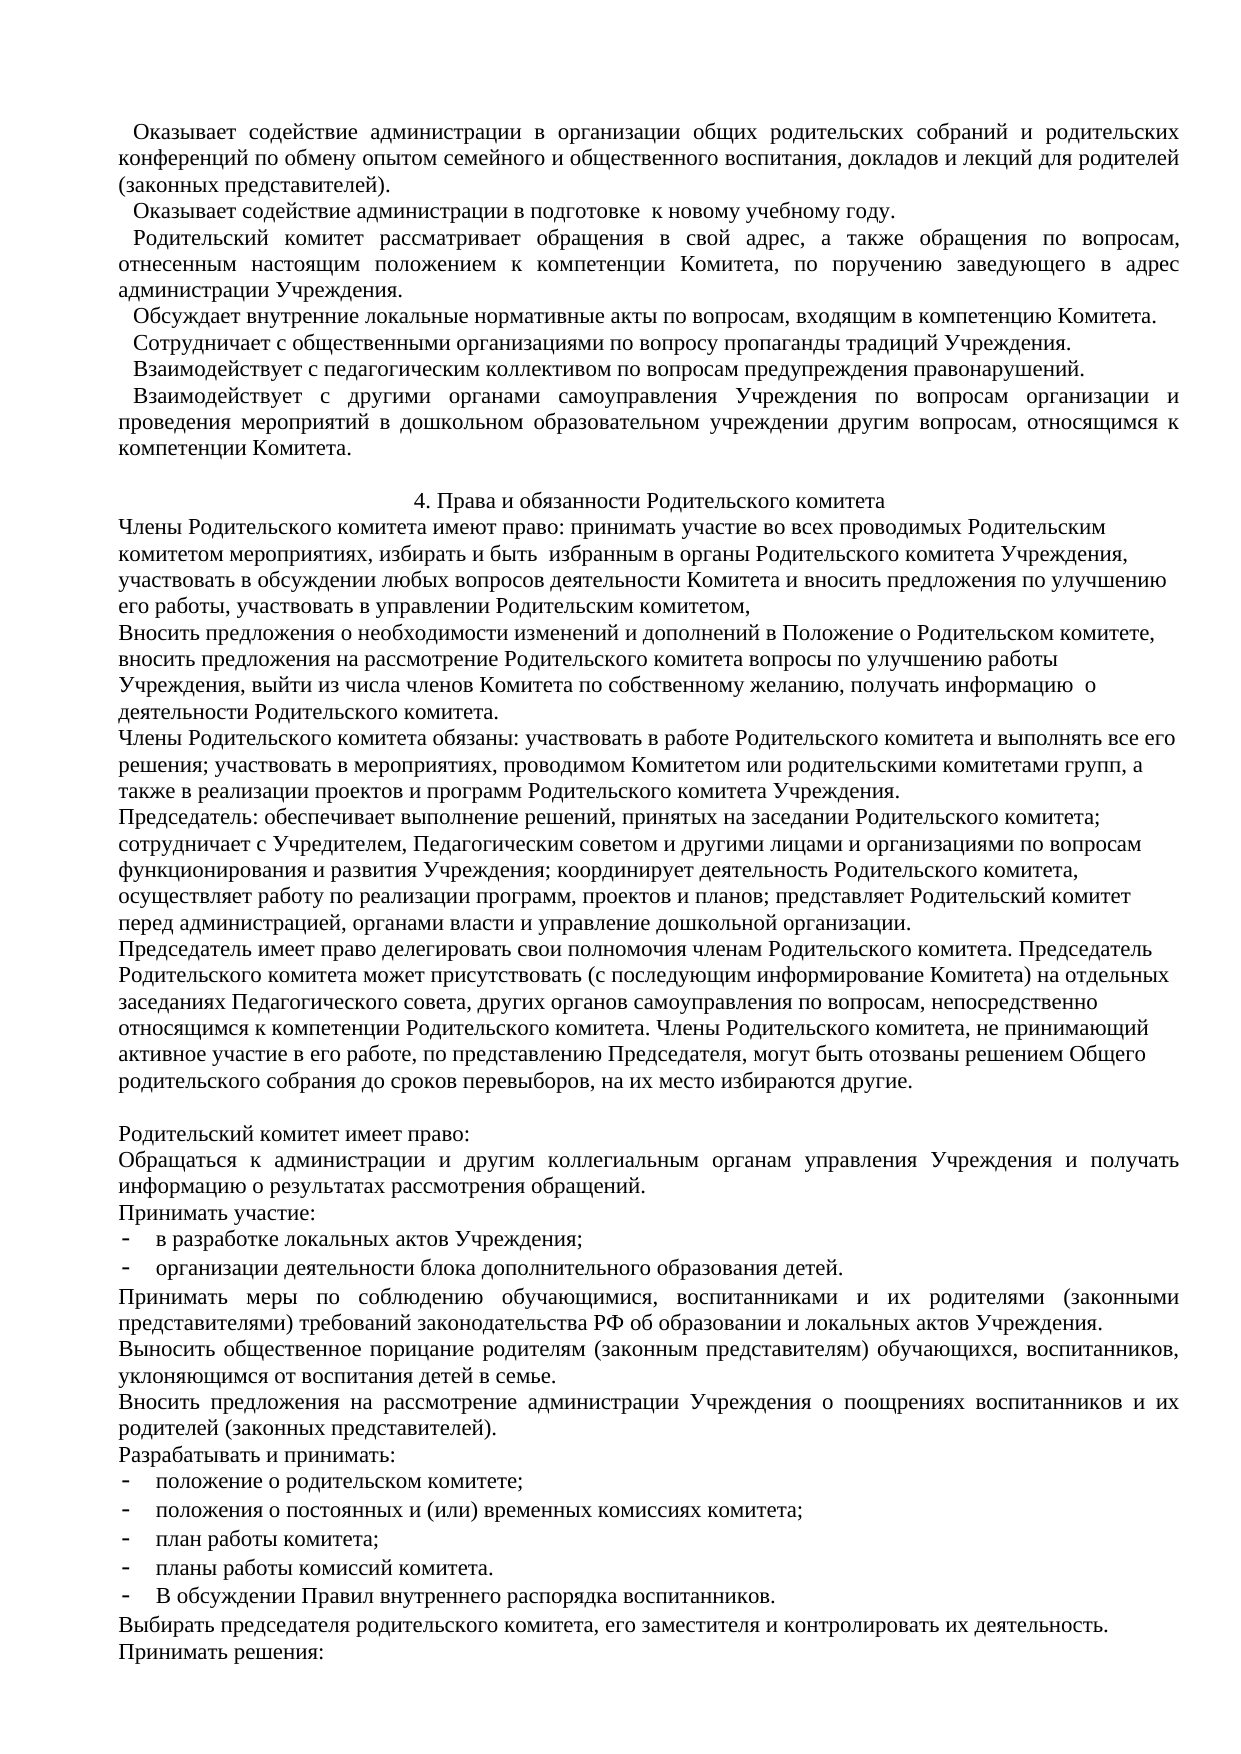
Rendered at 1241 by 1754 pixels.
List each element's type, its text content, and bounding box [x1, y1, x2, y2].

text Вносить предложения на рассмотрение администрации Учреждения о поощрениях воспитанников и их родителей (законных представителей). [118, 1388, 1181, 1441]
text Члены Родительского комитета имеют право: принимать участие во всех проводимых Родительским комитетом мероприятиях, избирать и быть избранным в органы Родительского комитета Учреждения, участвовать в обсуждении любых вопросов деятельности Комитета и вносить предложения по улучшению его работы, участвовать в управлении Родительским комитетом, [118, 513, 1181, 619]
text Принимать меры по соблюдению обучающимися, воспитанниками и их родителями (законными представителями) требований законодательства РФ об образовании и локальных актов Учреждения. [118, 1283, 1181, 1335]
text Оказывает содействие администрации в организации общих родительских собраний и родительских конференций по обмену опытом семейного и общественного воспитания, докладов и лекций для родителей (законных представителей). [118, 118, 1181, 197]
list в разработке локальных актов Учреждения; [118, 1225, 1181, 1254]
text Взаимодействует с педагогическим коллективом по вопросам предупреждения правонарушений. [118, 355, 1181, 382]
text Выбирать председателя родительского комитета, его заместителя и контролировать их деятельность. [118, 1611, 1181, 1638]
text Принимать участие: [118, 1199, 1181, 1225]
text Оказывает содействие администрации в подготовке к новому учебному году. [118, 197, 1181, 223]
list планы работы комиссий комитета. [118, 1554, 1181, 1583]
text Взаимодействует с другими органами самоуправления Учреждения по вопросам организации и проведения мероприятий в дошкольном образовательном учреждении другим вопросам, относящимся к компетенции Комитета. [118, 382, 1181, 461]
text Выносить общественное порицание родителям (законным представителям) обучающихся, воспитанников, уклоняющимся от воспитания детей в семье. [118, 1335, 1181, 1388]
text Родительский комитет рассматривает обращения в свой адрес, а также обращения по вопросам, отнесенным настоящим положением к компетенции Комитета, по поручению заведующего в адрес администрации Учреждения. [118, 223, 1181, 303]
list положение о родительском комитете; [118, 1467, 1181, 1496]
text Председатель: обеспечивает выполнение решений, принятых на заседании Родительского комитета; сотрудничает с Учредителем, Педагогическим советом и другими лицами и организациями по вопросам функционирования и развития Учреждения; координирует деятельность Родительского комитета, осуществляет работу по реализации программ, проектов и планов; представляет Родительский комитет перед администрацией, органами власти и управление дошкольной организации. [118, 803, 1181, 935]
list план работы комитета; [118, 1525, 1181, 1554]
list организации деятельности блока дополнительного образования детей. [118, 1254, 1181, 1283]
text Принимать решения: [118, 1638, 1181, 1664]
text Вносить предложения о необходимости изменений и дополнений в Положение о Родительском комитете, вносить предложения на рассмотрение Родительского комитета вопросы по улучшению работы Учреждения, выйти из числа членов Комитета по собственному желанию, получать информацию о деятельности Родительского комитета. [118, 619, 1181, 724]
list положения о постоянных и (или) временных комиссиях комитета; [118, 1496, 1181, 1525]
text Обращаться к администрации и другим коллегиальным органам управления Учреждения и получать информацию о результатах рассмотрения обращений. [118, 1146, 1181, 1199]
text Председатель имеет право делегировать свои полномочия членам Родительского комитета. Председатель Родительского комитета может присутствовать (с последующим информирование Комитета) на отдельных заседаниях Педагогического совета, других органов самоуправления по вопросам, непосредственно относящимся к компетенции Родительского комитета. Члены Родительского комитета, не принимающий активное участие в его работе, по представлению Председателя, могут быть отозваны решением Общего родительского собрания до сроков перевыборов, на их место избираются другие. [118, 935, 1181, 1093]
list В обсуждении Правил внутреннего распорядка воспитанников. [118, 1583, 1181, 1611]
text 4. Права и обязанности Родительского комитета [118, 487, 1181, 513]
text Родительский комитет имеет право: [118, 1119, 1181, 1146]
text Сотрудничает с общественными организациями по вопросу пропаганды традиций Учреждения. [118, 329, 1181, 355]
text Разрабатывать и принимать: [118, 1441, 1181, 1467]
text Обсуждает внутренние локальные нормативные акты по вопросам, входящим в компетенцию Комитета. [118, 303, 1181, 329]
text Члены Родительского комитета обязаны: участвовать в работе Родительского комитета и выполнять все его решения; участвовать в мероприятиях, проводимом Комитетом или родительскими комитетами групп, а также в реализации проектов и программ Родительского комитета Учреждения. [118, 724, 1181, 803]
